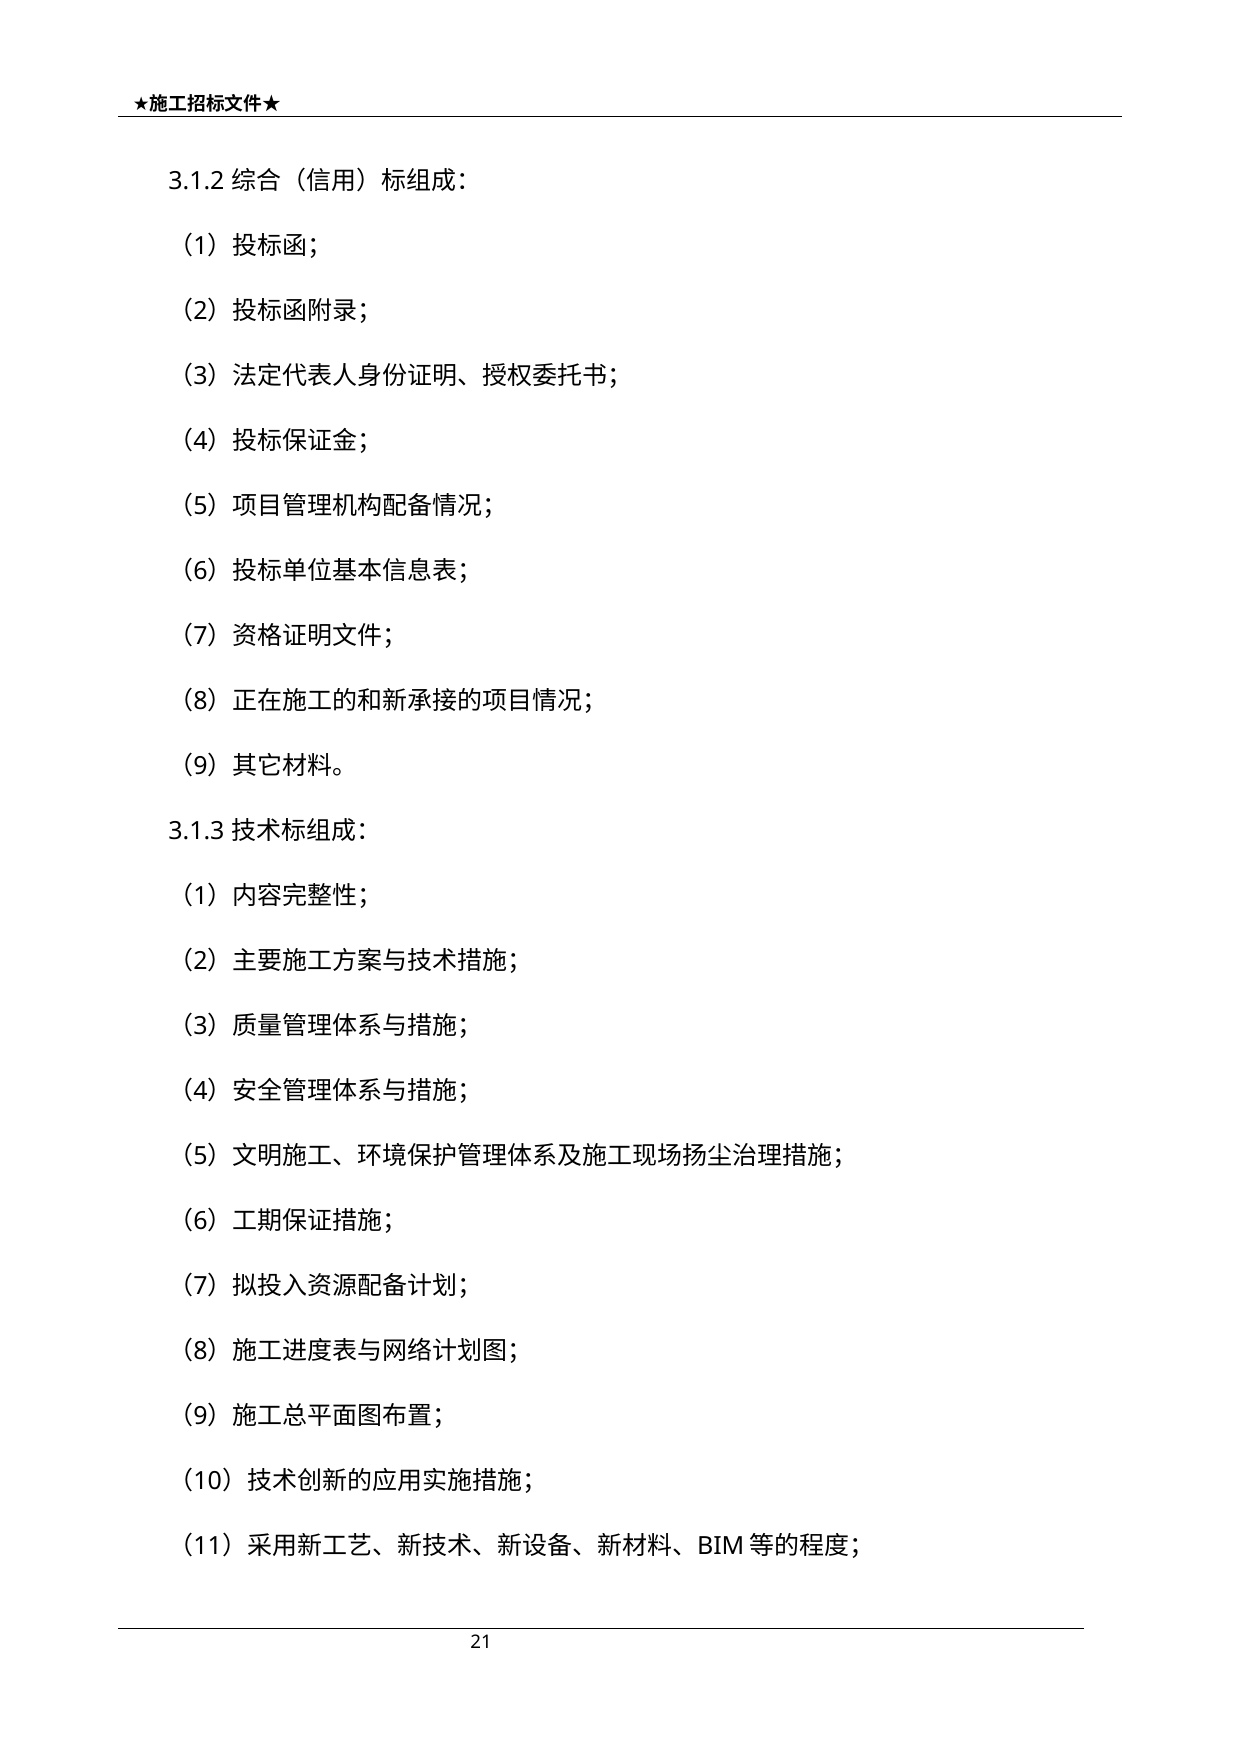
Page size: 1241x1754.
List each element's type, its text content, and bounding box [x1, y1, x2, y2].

text （1）投标函； [118, 211, 1122, 276]
text 3.1.3 技术标组成： [118, 796, 1122, 861]
text （3）法定代表人身份证明、授权委托书； [118, 341, 1122, 406]
text （2）主要施工方案与技术措施； [118, 926, 1122, 991]
text （3）质量管理体系与措施； [118, 991, 1122, 1056]
text （4）安全管理体系与措施； [118, 1056, 1122, 1121]
text （8）正在施工的和新承接的项目情况； [118, 666, 1122, 731]
text （4）投标保证金； [118, 406, 1122, 471]
text （9）其它材料。 [118, 731, 1122, 796]
text （7）资格证明文件； [118, 601, 1122, 666]
text （6）投标单位基本信息表； [118, 536, 1122, 601]
text （5）文明施工、环境保护管理体系及施工现场扬尘治理措施； [118, 1121, 1122, 1186]
text （1）内容完整性； [118, 861, 1122, 926]
text （5）项目管理机构配备情况； [118, 471, 1122, 536]
text （11）采用新工艺、新技术、新设备、新材料、BIM等的程度； [118, 1511, 1122, 1576]
text （9）施工总平面图布置； [118, 1381, 1122, 1446]
text （7）拟投入资源配备计划； [118, 1251, 1122, 1316]
text （2）投标函附录； [118, 276, 1122, 341]
text 3.1.2 综合（信用）标组成： [118, 146, 1122, 211]
text （8）施工进度表与网络计划图； [118, 1316, 1122, 1381]
text （6）工期保证措施； [118, 1186, 1122, 1251]
text （10）技术创新的应用实施措施； [118, 1446, 1122, 1511]
